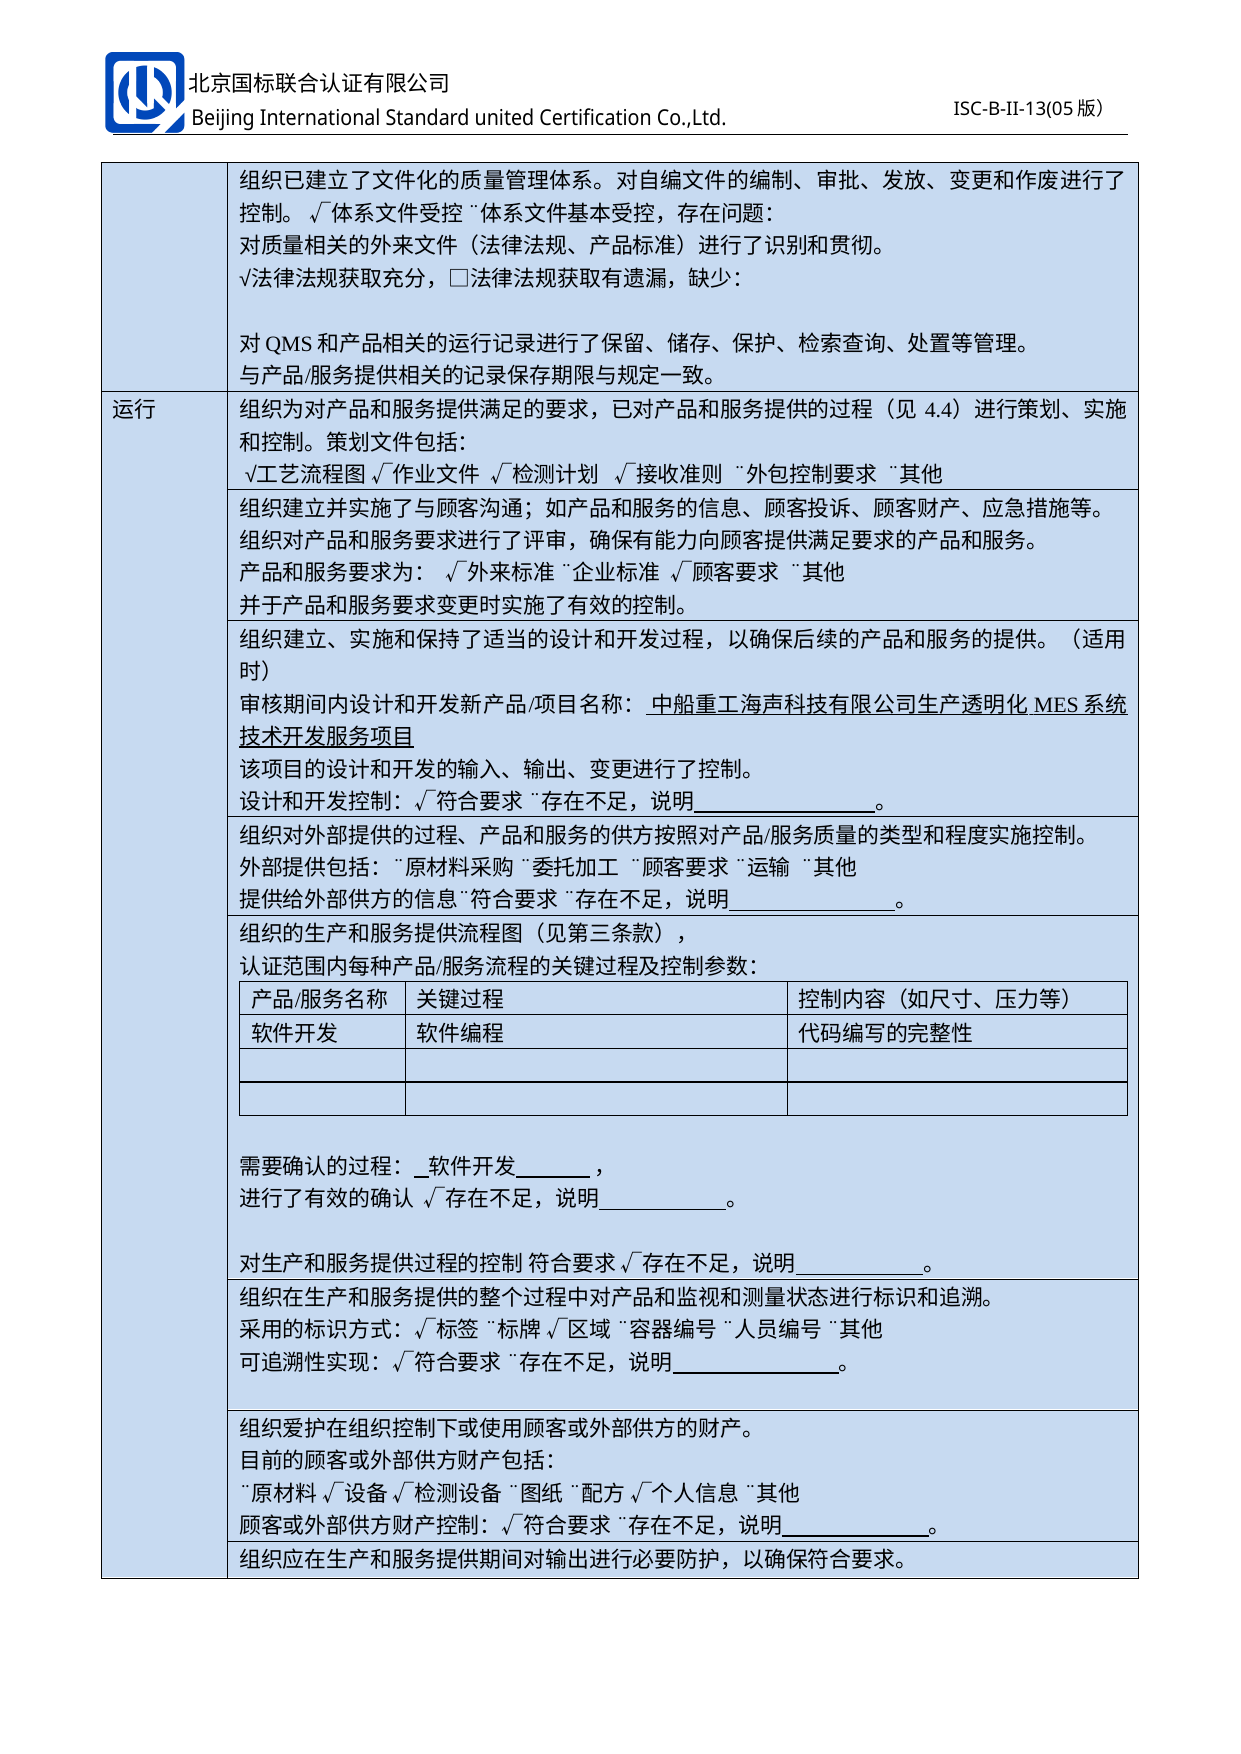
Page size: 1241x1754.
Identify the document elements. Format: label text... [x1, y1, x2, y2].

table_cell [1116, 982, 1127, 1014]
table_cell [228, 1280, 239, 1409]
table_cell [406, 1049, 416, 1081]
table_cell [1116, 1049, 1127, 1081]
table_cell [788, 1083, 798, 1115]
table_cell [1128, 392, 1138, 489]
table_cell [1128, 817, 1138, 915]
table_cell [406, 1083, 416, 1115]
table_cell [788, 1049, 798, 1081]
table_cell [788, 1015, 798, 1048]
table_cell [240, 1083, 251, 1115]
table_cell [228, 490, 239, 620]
table_cell 组织应在生产和服务提供期间对输出进行必要防护，以确保符合要求。 可包括标识、处置、污染控制、包装、储存、传输或运输以及保护。 产品防护：√符合要求 ¨存在不足，说明 。 [228, 1542, 1138, 1577]
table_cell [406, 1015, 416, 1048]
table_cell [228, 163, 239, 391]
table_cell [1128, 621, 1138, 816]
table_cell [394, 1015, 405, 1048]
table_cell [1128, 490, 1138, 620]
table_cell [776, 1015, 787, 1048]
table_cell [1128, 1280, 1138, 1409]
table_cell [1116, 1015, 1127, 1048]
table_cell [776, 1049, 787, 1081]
picture [105, 52, 185, 133]
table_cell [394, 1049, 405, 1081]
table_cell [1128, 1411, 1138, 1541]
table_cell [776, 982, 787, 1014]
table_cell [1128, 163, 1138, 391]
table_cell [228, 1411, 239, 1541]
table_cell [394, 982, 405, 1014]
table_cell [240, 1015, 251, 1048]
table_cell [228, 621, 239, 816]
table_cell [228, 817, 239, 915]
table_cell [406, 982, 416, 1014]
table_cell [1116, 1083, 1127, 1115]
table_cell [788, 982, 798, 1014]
table_cell 运行 [102, 392, 227, 1577]
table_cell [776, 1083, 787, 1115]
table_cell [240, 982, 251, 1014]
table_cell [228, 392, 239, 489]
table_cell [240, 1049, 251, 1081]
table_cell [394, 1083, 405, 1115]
